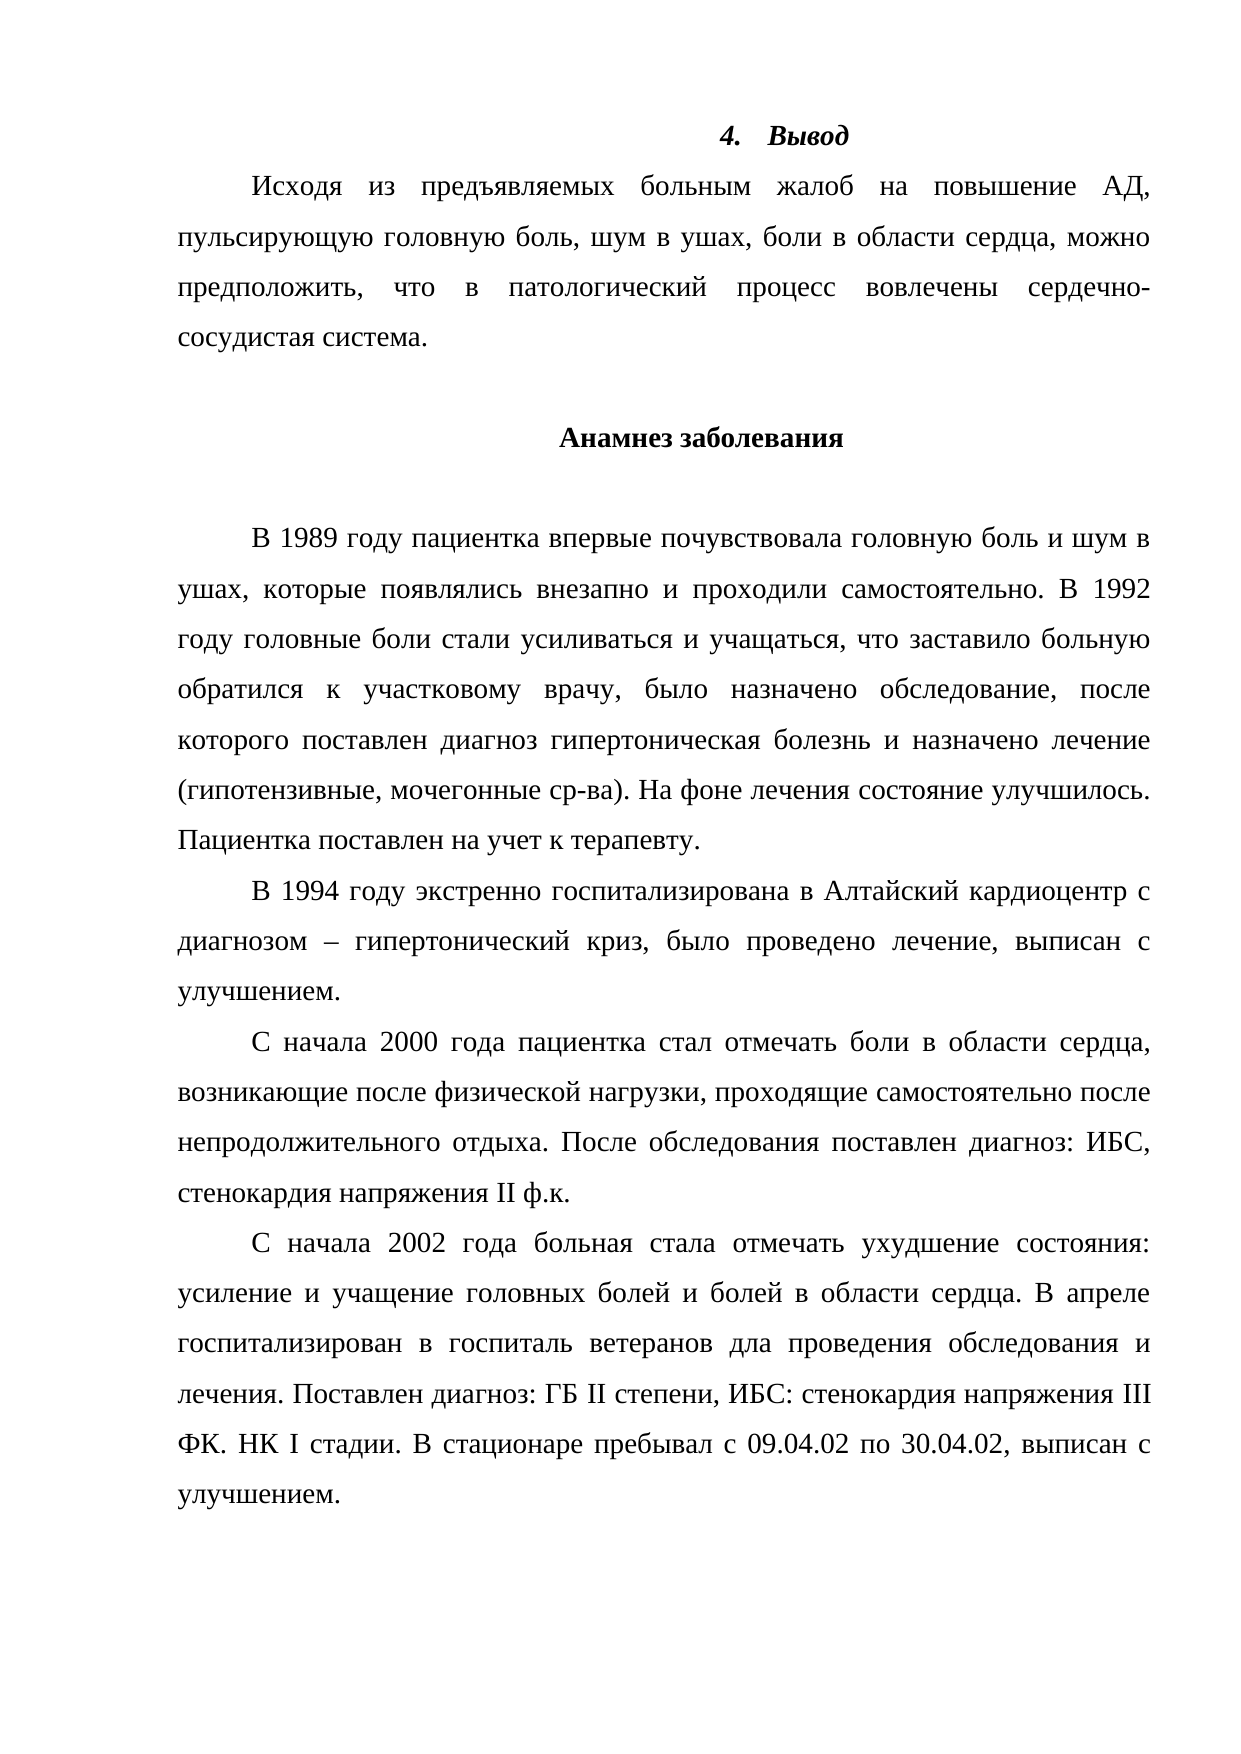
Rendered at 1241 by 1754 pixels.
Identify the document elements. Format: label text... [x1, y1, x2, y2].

subtitle Анамнез заболевания [251, 420, 1152, 453]
text В 1989 году пациентка впервые почувствовала головную боль и шум в ушах, которые появлялись внезапно и проходили самостоятельно. В 1992 году головные боли стали усиливаться и учащаться, что заставило больную обратился к участковому врачу, было назначено обследование, после которого поставлен диагноз гипертоническая болезнь и назначено лечение (гипотензивные, мочегонные ср-ва). На фоне лечения состояние улучшилось. Пациентка поставлен на учет к терапевту. [177, 521, 1152, 856]
subtitle Вывод [646, 118, 1152, 152]
text С начала 2002 года больная стала отмечать ухудшение состояния: усиление и учащение головных болей и болей в области сердца. В апреле госпитализирован в госпиталь ветеранов дла проведения обследования и лечения. Поставлен диагноз: ГБ II степени, ИБС: стенокардия напряжения III ФК. НК I стадии. В стационаре пребывал с 09.04.02 по 30.04.02, выписан с улучшением. [177, 1225, 1152, 1510]
text Исходя из предъявляемых больным жалоб на повышение АД, пульсирующую головную боль, шум в ушах, боли в области сердца, можно предположить, что в патологический процесс вовлечены сердечно-сосудистая система. [177, 168, 1152, 353]
text В 1994 году экстренно госпитализирована в Алтайский кардиоцентр с диагнозом – гипертонический криз, было проведено лечение, выписан с улучшением. [177, 873, 1152, 1007]
text С начала 2000 года пациентка стал отмечать боли в области сердца, возникающие после физической нагрузки, проходящие самостоятельно после непродолжительного отдыха. После обследования поставлен диагноз: ИБС, стенокардия напряжения II ф.к. [177, 1024, 1152, 1208]
